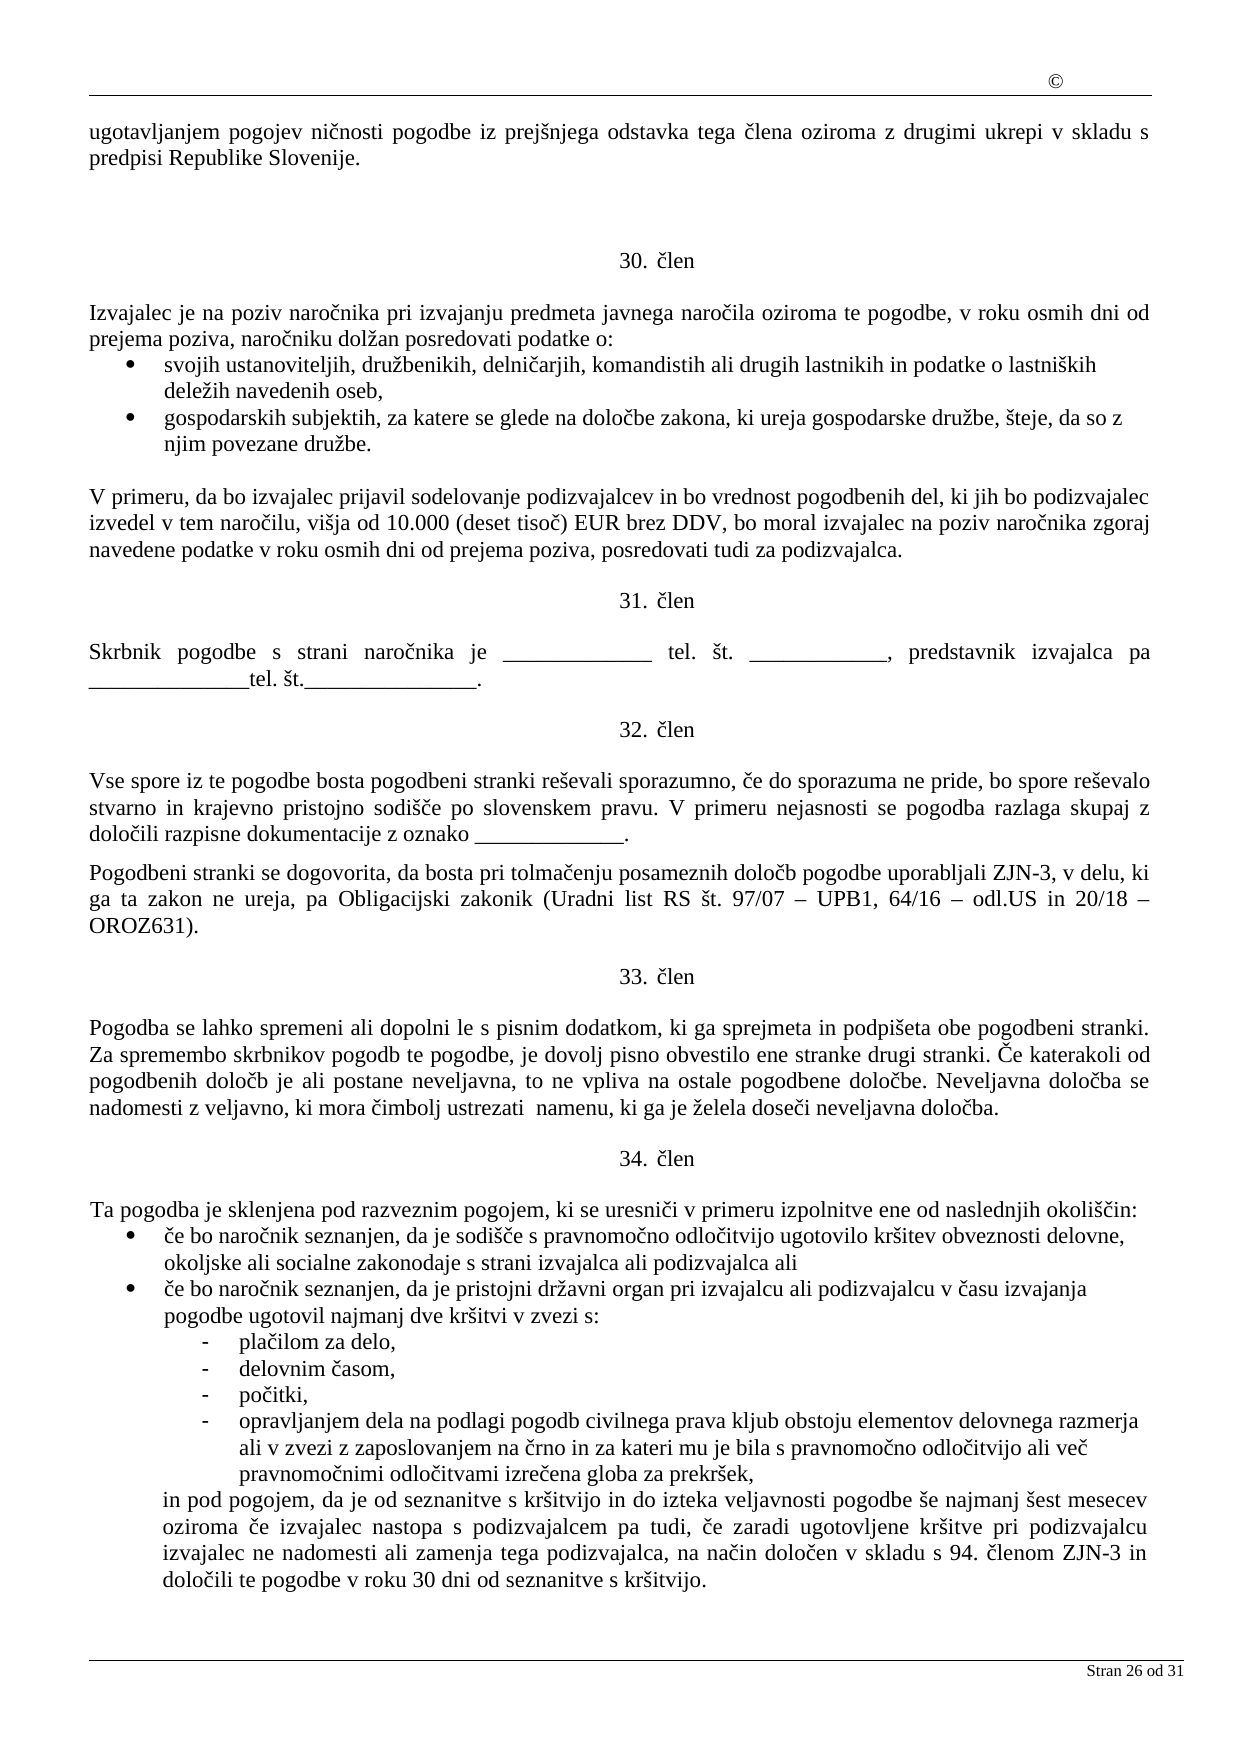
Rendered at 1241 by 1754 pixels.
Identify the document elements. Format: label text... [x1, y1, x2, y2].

text Skrbnik pogodbe s strani naročnika je _____________ tel. št. ____________, predstavnik izvajalca pa ______________tel. št._______________. [89, 638, 1152, 691]
text Ta pogodba je sklenjena pod razveznim pogojem, ki se uresniči v primeru izpolnitve ene od naslednjih okoliščin: [90, 1196, 1150, 1223]
list če bo naročnik seznanjen, da je pristojni državni organ pri izvajalcu ali podizvajalcu v času izvajanja pogodbe ugotovil najmanj dve kršitvi v zvezi s: [127, 1275, 1152, 1328]
text in pod pogojem, da je od seznanitve s kršitvijo in do izteka veljavnosti pogodbe še najmanj šest mesecev oziroma če izvajalec nastopa s podizvajalcem pa tudi, če zaradi ugotovljene kršitve pri podizvajalcu izvajalec ne nadomesti ali zamenja tega podizvajalca, na način določen v skladu s 94. členom ZJN-3 in določili te pogodbe v roku 30 dni od seznanitve s kršitvijo. [162, 1487, 1150, 1592]
list opravljanjem dela na podlagi pogodb civilnega prava kljub obstoju elementov delovnega razmerja ali v zvezi z zaposlovanjem na črno in za kateri mu je bila s pravnomočno odločitvijo ali več pravnomočnimi odločitvami izrečena globa za prekršek, [201, 1407, 1152, 1487]
text V primeru, da bo izvajalec prijavil sodelovanje podizvajalcev in bo vrednost pogodbenih del, ki jih bo podizvajalec izvedel v tem naročilu, višja od 10.000 (deset tisoč) EUR brez DDV, bo moral izvajalec na poziv naročnika zgoraj navedene podatke v roku osmih dni od prejema poziva, posredovati tudi za podizvajalca. [89, 483, 1152, 562]
list če bo naročnik seznanjen, da je sodišče s pravnomočno odločitvijo ugotovilo kršitev obveznosti delovne, okoljske ali socialne zakonodaje s strani izvajalca ali podizvajalca ali [127, 1223, 1152, 1275]
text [89, 118, 1152, 171]
list člen [162, 587, 1152, 613]
list člen [162, 716, 1152, 742]
text Pogodbeni stranki se dogovorita, da bosta pri tolmačenju posameznih določb pogodbe uporabljali ZJN-3, v delu, ki ga ta zakon ne ureja, pa Obligacijski zakonik (Uradni list RS št. 97/07 – UPB1, 64/16 – odl.US in 20/18 – OROZ631). [89, 859, 1152, 938]
list svojih ustanoviteljih, družbenikih, delničarjih, komandistih ali drugih lastnikih in podatke o lastniških deležih navedenih oseb, [126, 351, 1152, 404]
list člen [162, 963, 1152, 989]
list plačilom za delo, [201, 1328, 1152, 1354]
list počitki, [201, 1381, 1152, 1407]
list delovnim časom, [201, 1354, 1152, 1381]
list gospodarskih subjektih, za katere se glede na določbe zakona, ki ureja gospodarske družbe, šteje, da so z njim povezane družbe. [126, 404, 1152, 457]
list člen [162, 247, 1152, 273]
text Vse spore iz te pogodbe bosta pogodbeni stranki reševali sporazumno, če do sporazuma ne pride, bo spore reševalo stvarno in krajevno pristojno sodišče po slovenskem pravu. V primeru nejasnosti se pogodba razlaga skupaj z določili razpisne dokumentacije z oznako _____________. [89, 767, 1152, 847]
text Izvajalec je na poziv naročnika pri izvajanju predmeta javnega naročila oziroma te pogodbe, v roku osmih dni od prejema poziva, naročniku dolžan posredovati podatke o: [89, 298, 1152, 351]
text Pogodba se lahko spremeni ali dopolni le s pisnim dodatkom, ki ga sprejmeta in podpišeta obe pogodbeni stranki. Za spremembo skrbnikov pogodb te pogodbe, je dovolj pisno obvestilo ene stranke drugi stranki. Če katerakoli od pogodbenih določb je ali postane neveljavna, to ne vpliva na ostale pogodbene določbe. Neveljavna določba se nadomesti z veljavno, ki mora čimbolj ustrezati namenu, ki ga je želela doseči neveljavna določba. [89, 1014, 1152, 1120]
list člen [162, 1145, 1152, 1171]
